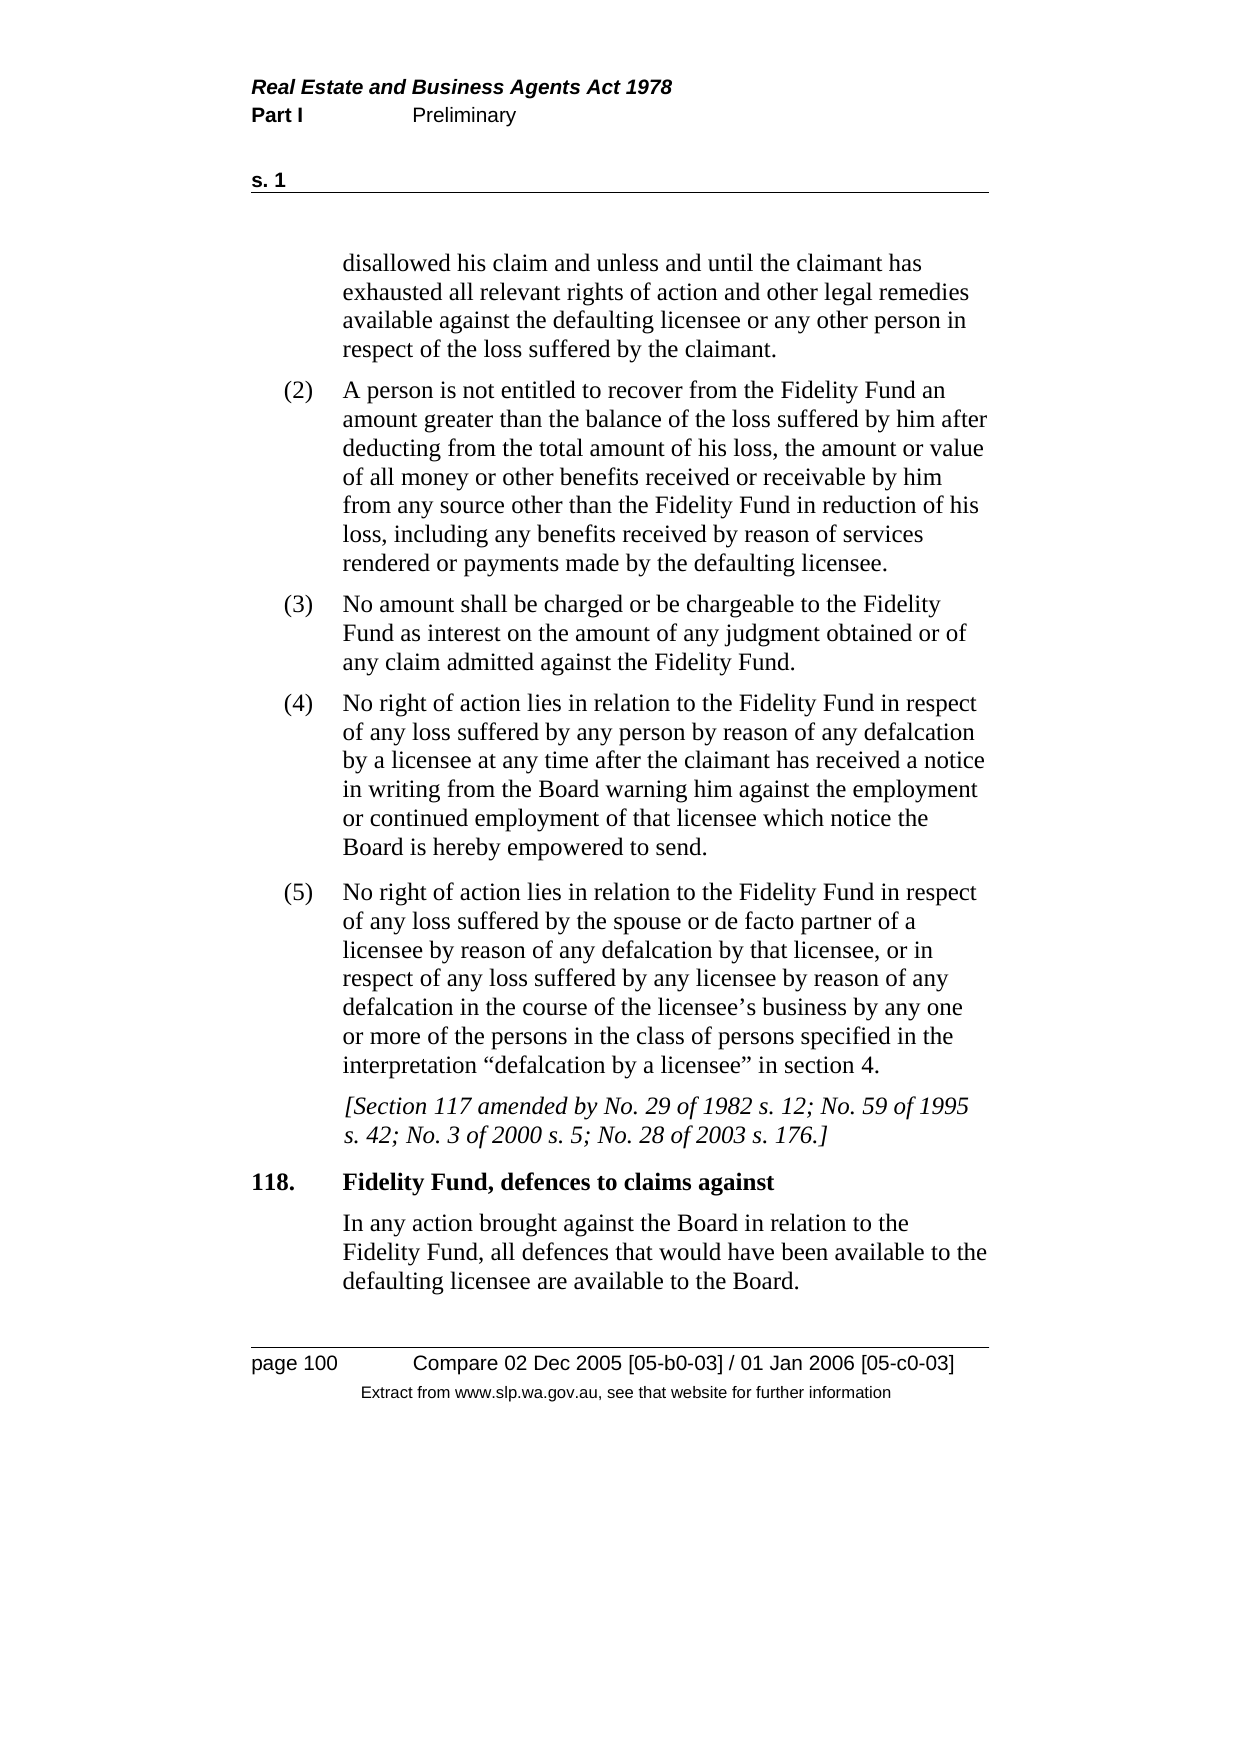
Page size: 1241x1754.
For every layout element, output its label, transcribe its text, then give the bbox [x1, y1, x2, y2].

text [251, 248, 989, 363]
text (5) No right of action lies in relation to the Fidelity Fund in respect of any loss suffered by the spouse or de facto partner of a licensee by reason of any defalcation by that licensee, or in respect of any loss suffered by any licensee by reason of any defalcation in the course of the licensee’s business by any one or more of the persons in the class of persons specified in the interpretation “defalcation by a licensee” in section 4. [251, 877, 989, 1078]
text (4) No right of action lies in relation to the Fidelity Fund in respect of any loss suffered by any person by reason of any defalcation by a licensee at any time after the claimant has received a notice in writing from the Board warning him against the employment or continued employment of that licensee which notice the Board is hereby empowered to send. [251, 688, 989, 861]
text [Section 117 amended by No. 29 of 1982 s. 12; No. 59 of 1995 s. 42; No. 3 of 2000 s. 5; No. 28 of 2003 s. 176.] [251, 1091, 989, 1148]
text (2) A person is not entitled to recover from the Fidelity Fund an amount greater than the balance of the loss suffered by him after deducting from the total amount of his loss, the amount or value of all money or other benefits received or receivable by him from any source other than the Fidelity Fund in reduction of his loss, including any benefits received by reason of services rendered or payments made by the defaulting licensee. [251, 376, 989, 577]
text In any action brought against the Board in relation to the Fidelity Fund, all defences that would have been available to the defaulting licensee are available to the Board. [251, 1208, 989, 1295]
subtitle 118. Fidelity Fund, defences to claims against [251, 1167, 989, 1196]
text (3) No amount shall be charged or be chargeable to the Fidelity Fund as interest on the amount of any judgment obtained or of any claim admitted against the Fidelity Fund. [251, 589, 989, 676]
